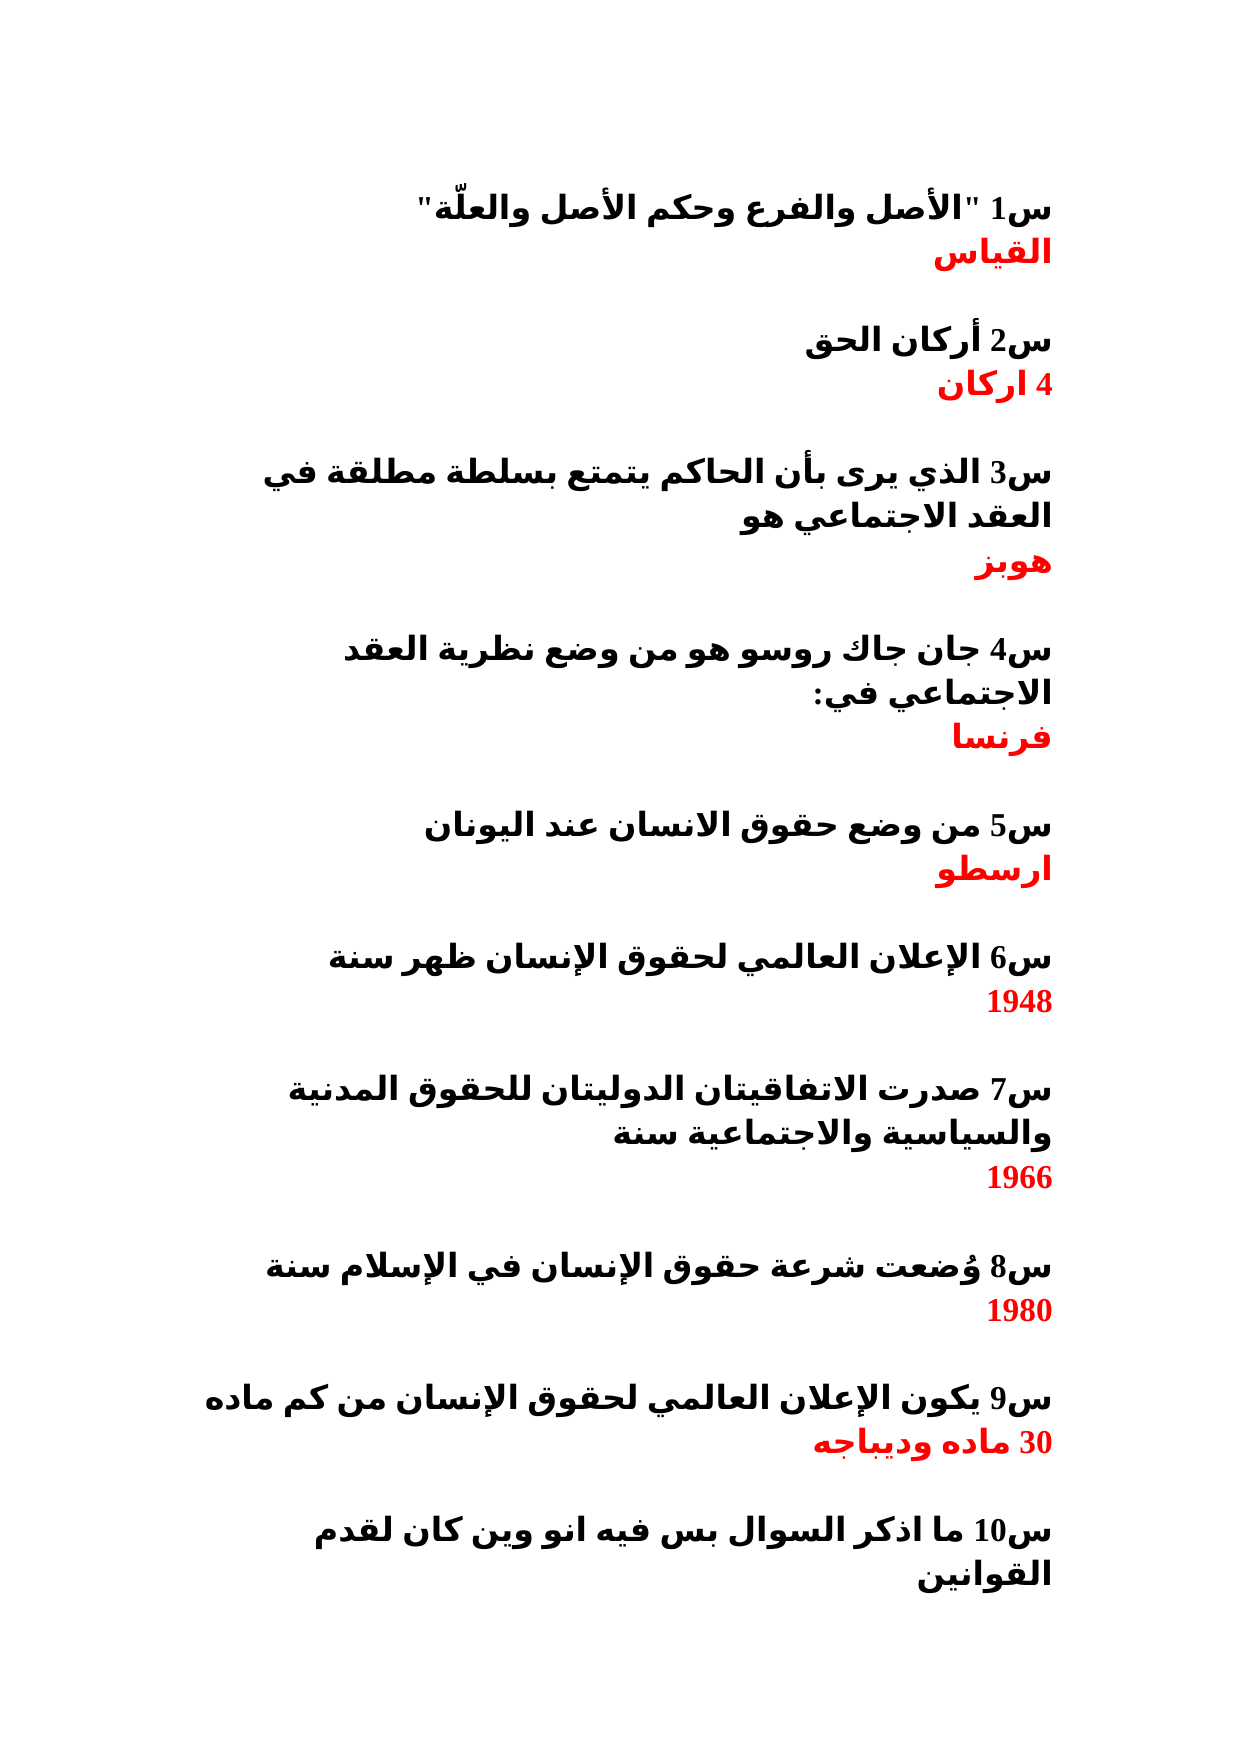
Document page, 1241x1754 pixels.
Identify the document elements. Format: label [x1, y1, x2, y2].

text [187, 188, 1053, 1593]
